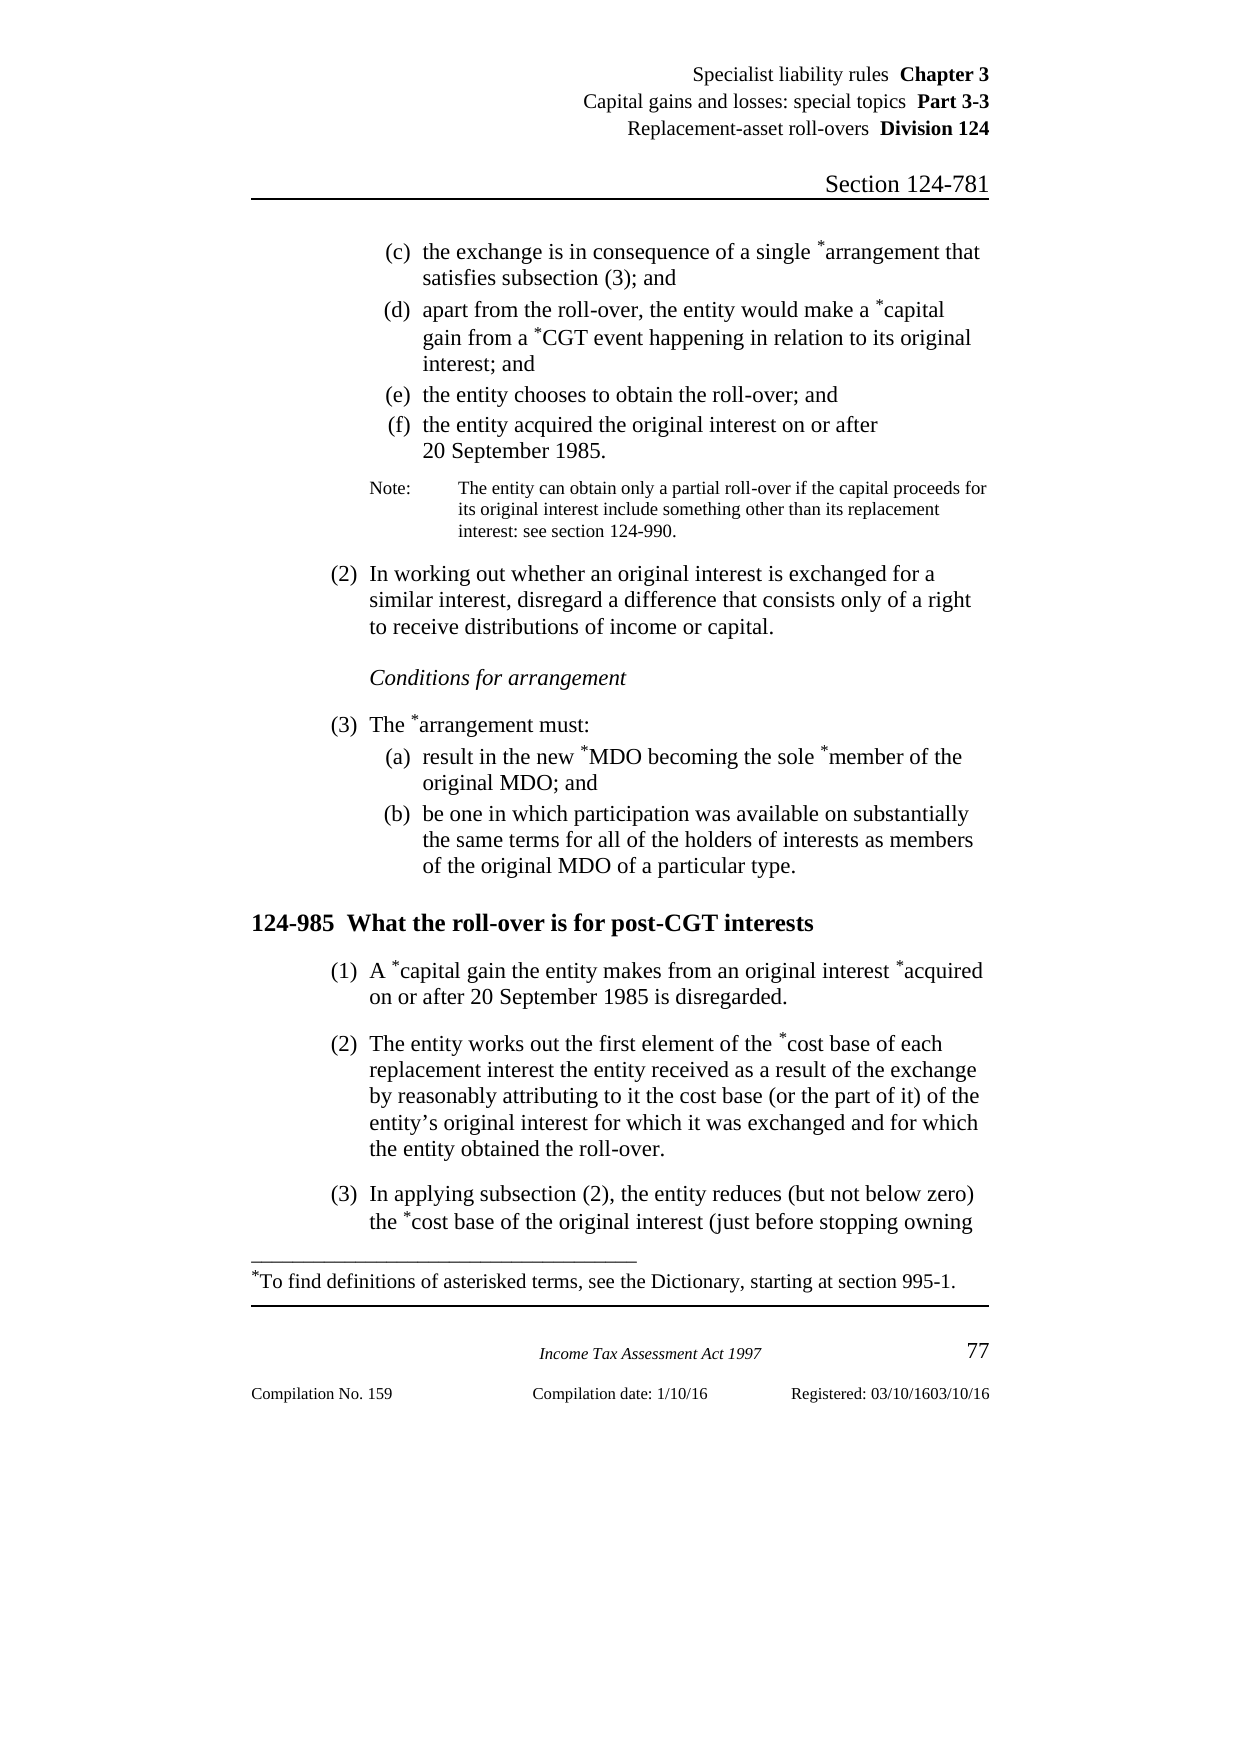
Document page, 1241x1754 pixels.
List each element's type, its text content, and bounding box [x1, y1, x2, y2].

text (2) The entity works out the first element of the *cost base of each replacement interest the entity received as a result of the exchange by reasonably attributing to it the cost base (or the part of it) of the entity’s original interest for which it was exchanged and for which the entity obtained the roll-over. [251, 1028, 989, 1161]
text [251, 1180, 989, 1234]
text Conditions for arrangement [369, 664, 989, 691]
text Note: The entity can obtain only a partial roll-over if the capital proceeds for its original interest include something other than its replacement interest: see section 124-990. [369, 477, 989, 541]
text (a) result in the new *MDO becoming the sole *member of the original MDO; and [251, 741, 989, 795]
text (3) The *arrangement must: [251, 709, 989, 737]
text (c) the exchange is in consequence of a single *arrangement that satisfies subsection (3); and [251, 236, 989, 290]
text (b) be one in which participation was available on substantially the same terms for all of the holders of interests as members of the original MDO of a particular type. [251, 799, 989, 879]
text (e) the entity chooses to obtain the roll-over; and [251, 381, 989, 407]
text 124-985 What the roll-over is for post-CGT interests [251, 908, 989, 937]
text (d) apart from the roll-over, the entity would make a *capital gain from a *CGT event happening in relation to its original interest; and [251, 294, 989, 377]
text (f) the entity acquired the original interest on or after 20 September 1985. [251, 411, 989, 464]
text (2) In working out whether an original interest is exchanged for a similar interest, disregard a difference that consists only of a right to receive distributions of income or capital. [251, 560, 989, 639]
text (1) A *capital gain the entity makes from an original interest *acquired on or after 20 September 1985 is disregarded. [251, 955, 989, 1009]
